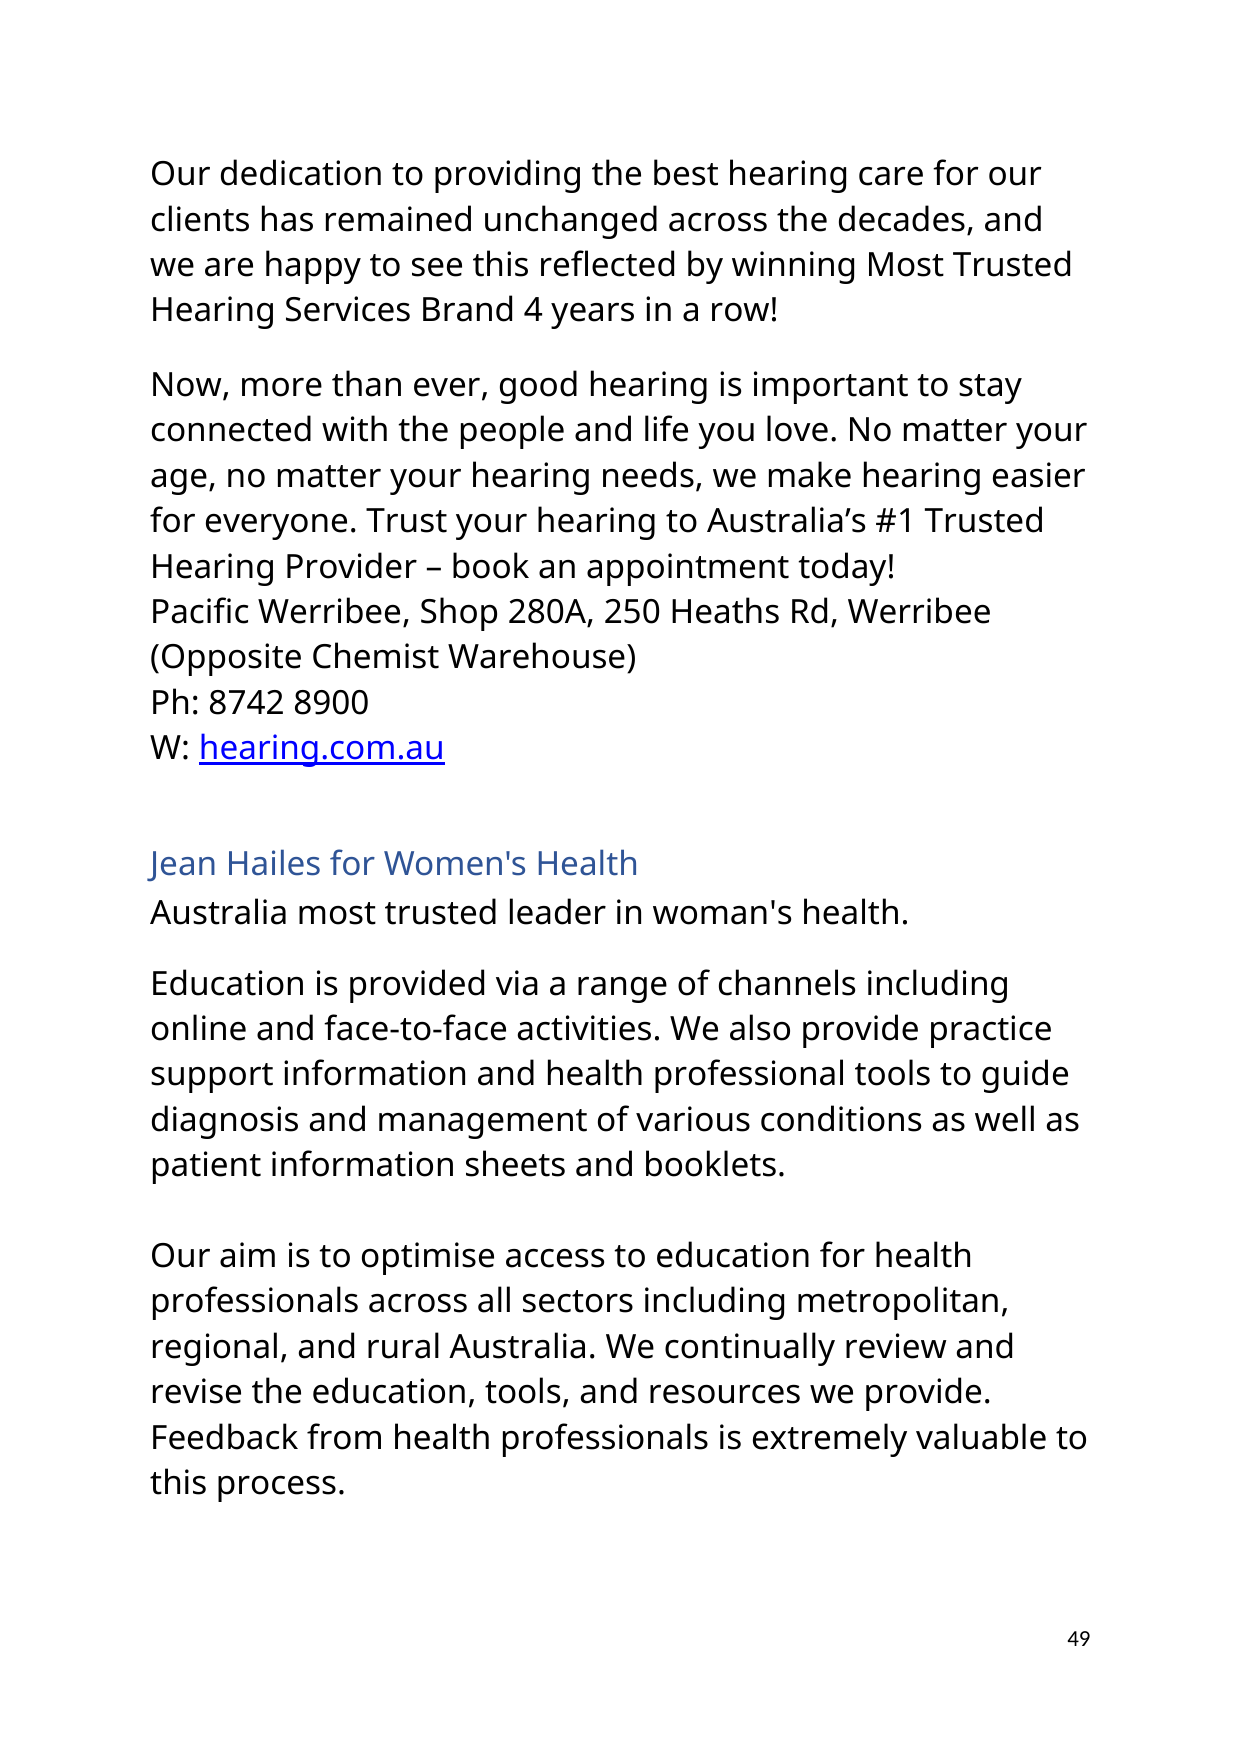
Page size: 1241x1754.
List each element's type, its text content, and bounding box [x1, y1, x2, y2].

subtitle Jean Hailes for Women's Health [150, 840, 1090, 885]
text Education is provided via a range of channels including online and face-to-face activities. We also provide practice support information and health professional tools to guide diagnosis and management of various conditions as well as patient information sheets and booklets. [150, 959, 1090, 1186]
text Pacific Werribee, Shop 280A, 250 Heaths Rd, Werribee (Opposite Chemist Warehouse) [150, 588, 1090, 679]
text W: hearing.com.au [150, 724, 1090, 769]
text Now, more than ever, good hearing is important to stay connected with the people and life you love. No matter your age, no matter your hearing needs, we make hearing easier for everyone. Trust your hearing to Australia’s #1 Trusted Hearing Provider – book an appointment today! [150, 361, 1090, 588]
text Australia most trusted leader in woman's health. [150, 889, 1090, 934]
text Ph: 8742 8900 [150, 679, 1090, 724]
text Our dedication to providing the best hearing care for our clients has remained unchanged across the decades, and we are happy to see this reflected by winning Most Trusted Hearing Services Brand 4 years in a row! [150, 150, 1090, 332]
text Our aim is to optimise access to education for health professionals across all sectors including metropolitan, regional, and rural Australia. We continually review and revise the education, tools, and resources we provide. Feedback from health professionals is extremely valuable to this process. [150, 1232, 1090, 1504]
